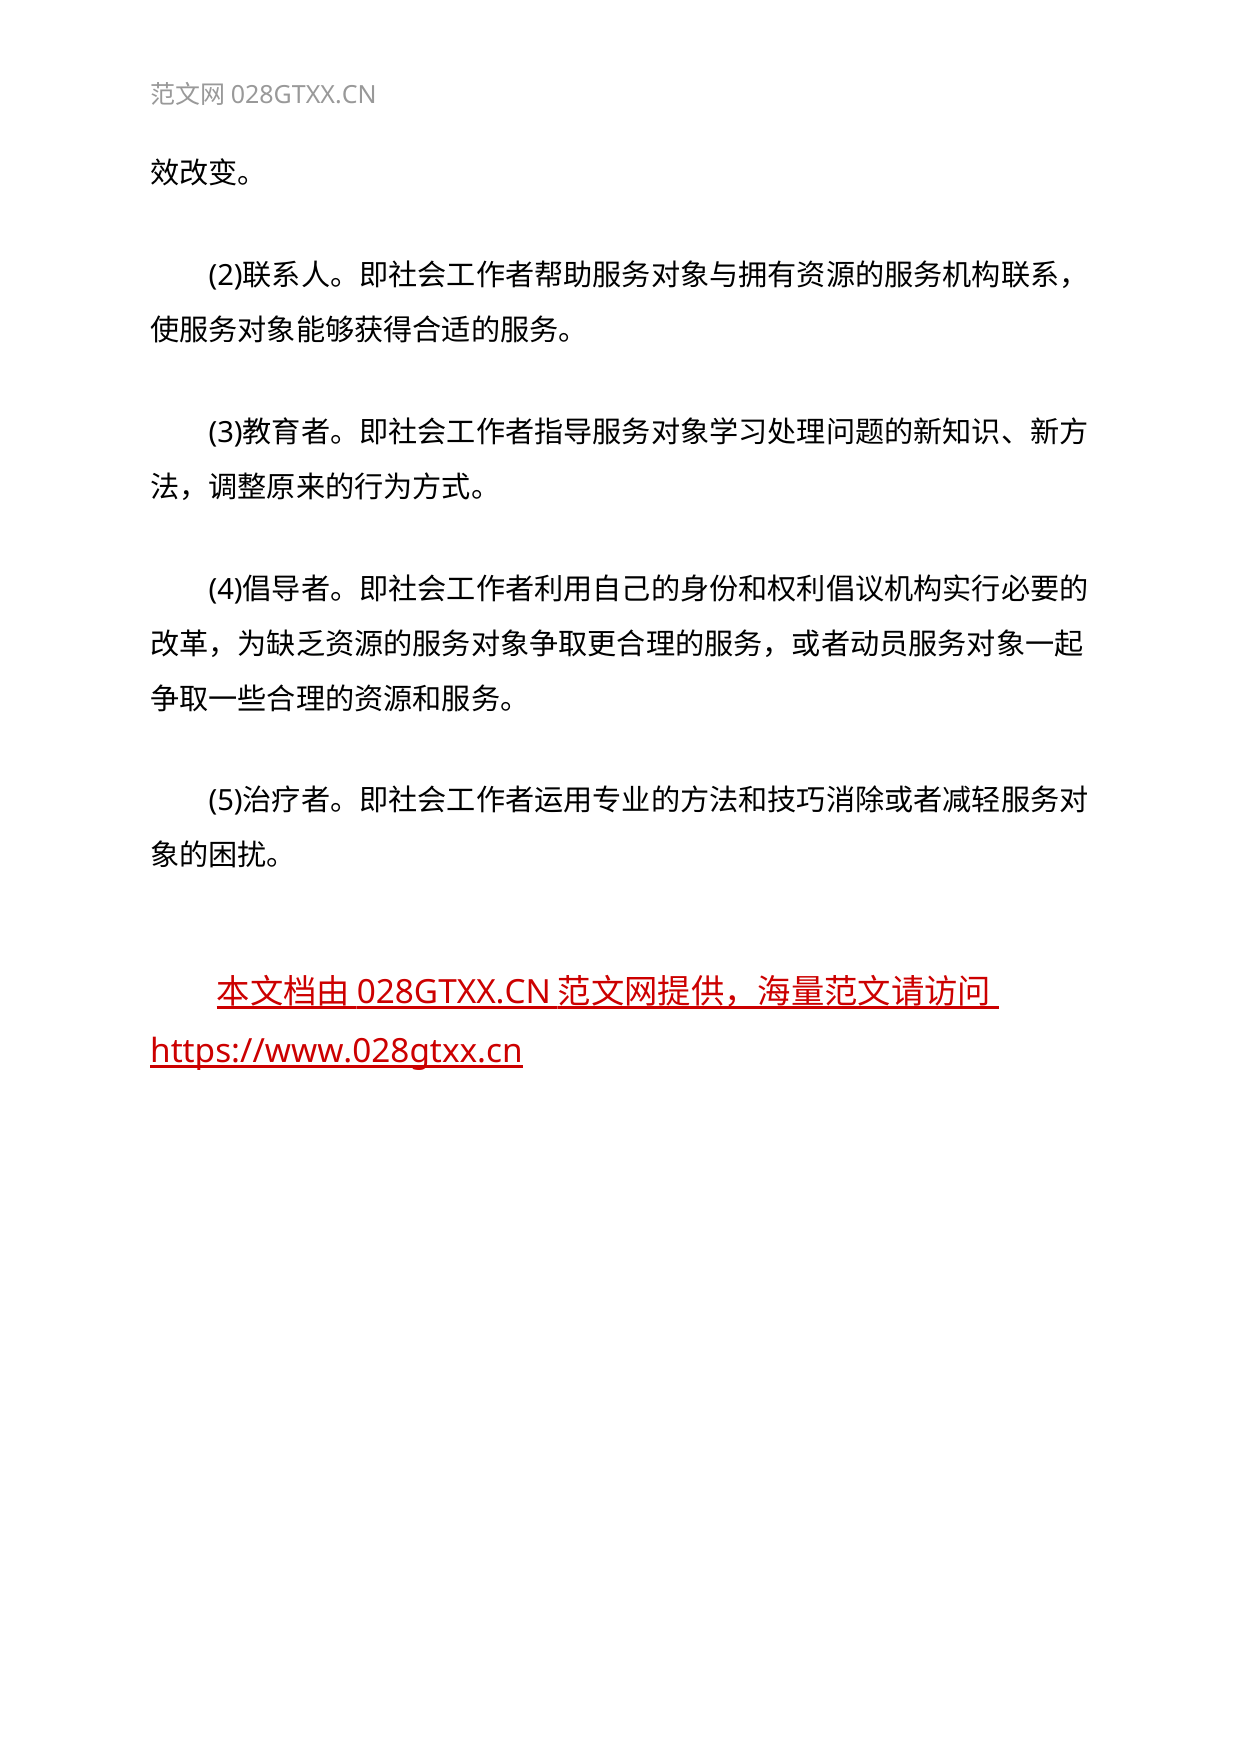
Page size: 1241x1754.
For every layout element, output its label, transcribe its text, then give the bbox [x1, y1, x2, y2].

text (5)治疗者。即社会工作者运用专业的方法和技巧消除或者减轻服务对象的困扰。 [150, 777, 1090, 874]
text (3)教育者。即社会工作者指导服务对象学习处理问题的新知识、新方法，调整原来的行为方式。 [150, 408, 1090, 506]
text (4)倡导者。即社会工作者利用自己的身份和权利倡议机构实行必要的改革，为缺乏资源的服务对象争取更合理的服务，或者动员服务对象一起争取一些合理的资源和服务。 [150, 565, 1090, 717]
text (2)联系人。即社会工作者帮助服务对象与拥有资源的服务机构联系，使服务对象能够获得合适的服务。 [150, 252, 1090, 349]
text 本文档由028GTXX.CN范文网提供，海量范文请访问 https://www.028gtxx.cn [150, 965, 1090, 1072]
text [150, 150, 1090, 192]
